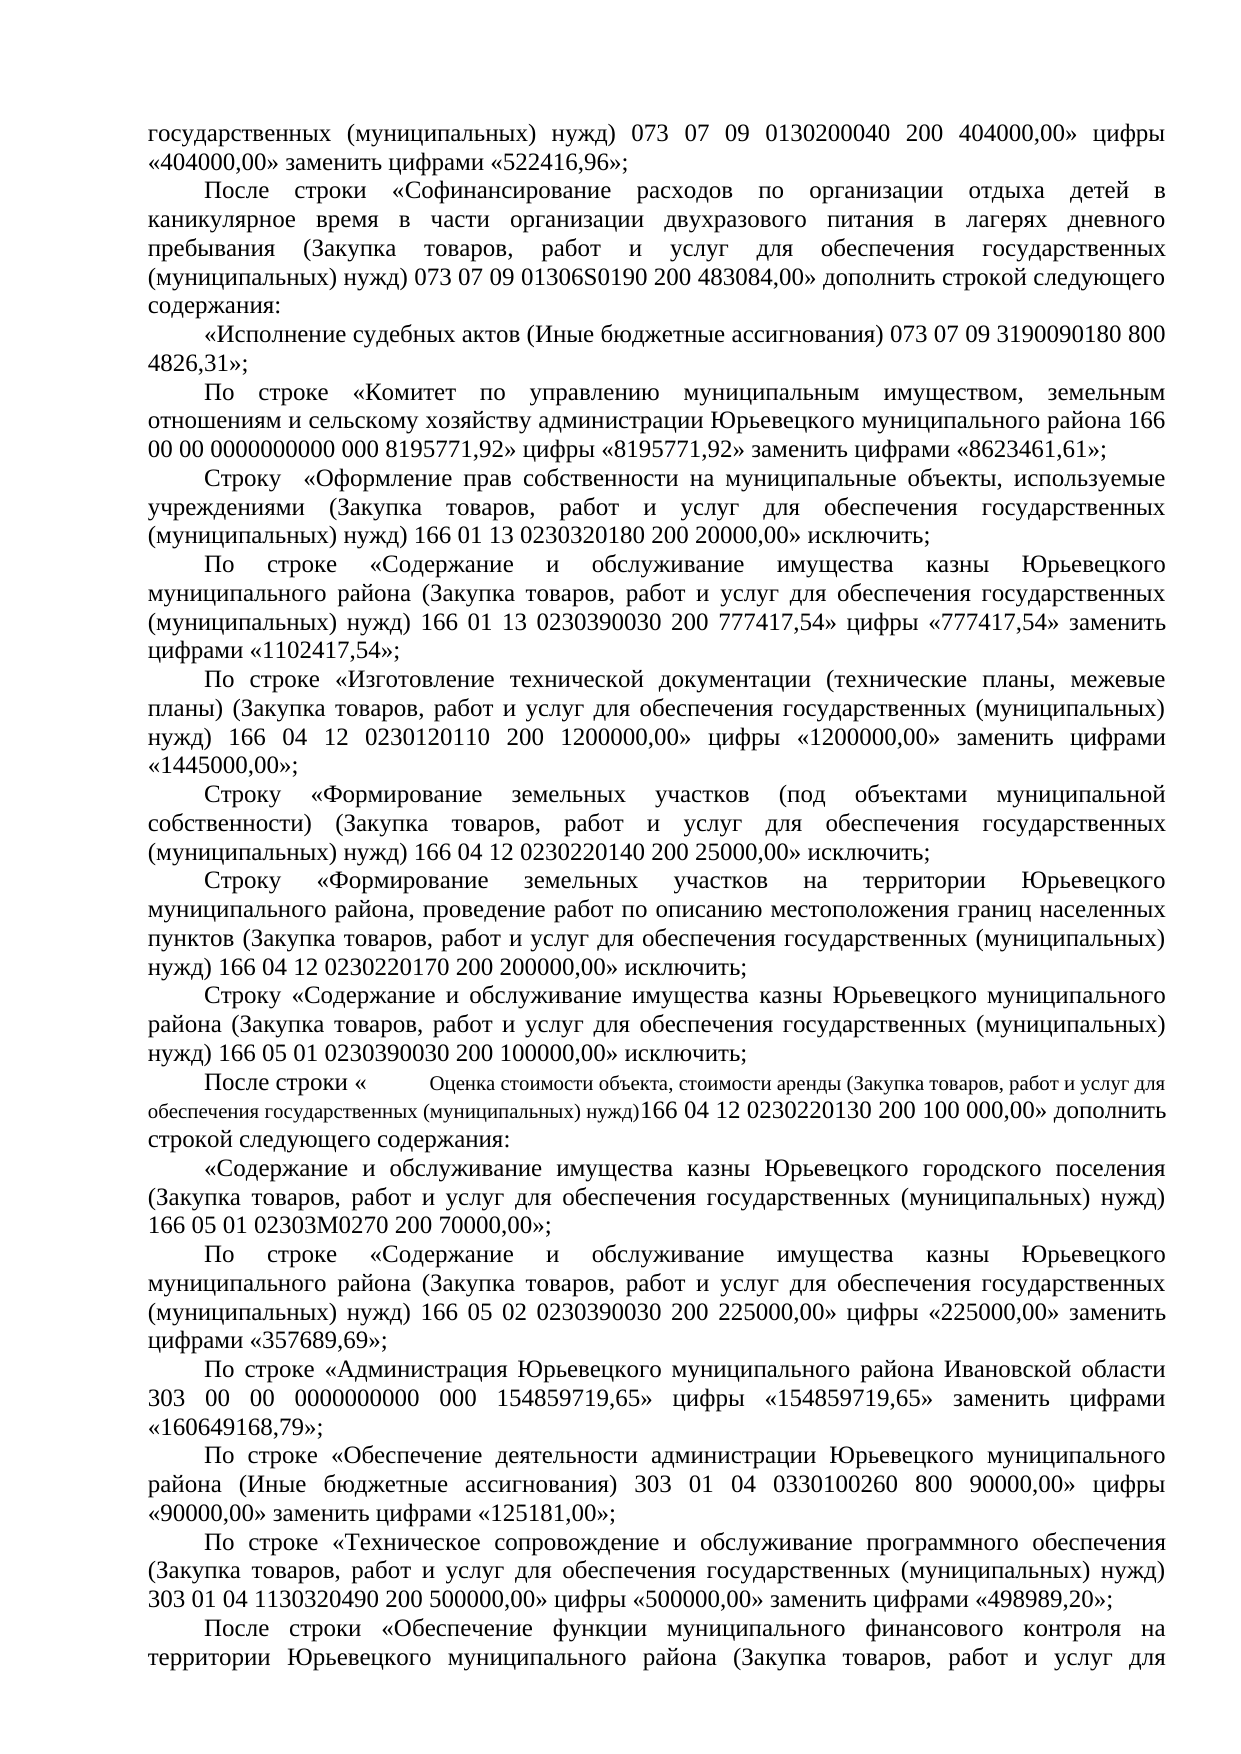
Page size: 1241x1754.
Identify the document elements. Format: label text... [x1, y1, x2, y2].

text По строке «Обеспечение деятельности администрации Юрьевецкого муниципального района (Иные бюджетные ассигнования) 303 01 04 0330100260 800 90000,00» цифры «90000,00» заменить цифрами «125181,00»; [148, 1441, 1167, 1527]
text По строке «Техническое сопровождение и обслуживание программного обеспечения (Закупка товаров, работ и услуг для обеспечения государственных (муниципальных) нужд) 303 01 04 1130320490 200 500000,00» цифры «500000,00» заменить цифрами «498989,20»; [148, 1527, 1167, 1613]
text По строке «Содержание и обслуживание имущества казны Юрьевецкого муниципального района (Закупка товаров, работ и услуг для обеспечения государственных (муниципальных) нужд) 166 01 13 0230390030 200 777417,54» цифры «777417,54» заменить цифрами «1102417,54»; [148, 549, 1167, 664]
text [148, 1613, 1167, 1671]
text «Исполнение судебных актов (Иные бюджетные ассигнования) 073 07 09 3190090180 800 4826,31»; [148, 319, 1167, 377]
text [148, 118, 1167, 176]
text После строки « Оценка стоимости объекта, стоимости аренды (Закупка товаров, работ и услуг для обеспечения государственных (муниципальных) нужд)166 04 12 0230220130 200 100 000,00» дополнить строкой следующего содержания: [148, 1067, 1167, 1153]
text Строку «Оформление прав собственности на муниципальные объекты, используемые учреждениями (Закупка товаров, работ и услуг для обеспечения государственных (муниципальных) нужд) 166 01 13 0230320180 200 20000,00» исключить; [148, 463, 1167, 549]
text «Содержание и обслуживание имущества казны Юрьевецкого городского поселения (Закупка товаров, работ и услуг для обеспечения государственных (муниципальных) нужд) 166 05 01 02303М0270 200 70000,00»; [148, 1153, 1167, 1239]
text После строки «Софинансирование расходов по организации отдыха детей в каникулярное время в части организации двухразового питания в лагерях дневного пребывания (Закупка товаров, работ и услуг для обеспечения государственных (муниципальных) нужд) 073 07 09 01306S0190 200 483084,00» дополнить строкой следующего содержания: [148, 176, 1167, 319]
text Строку «Формирование земельных участков на территории Юрьевецкого муниципального района, проведение работ по описанию местоположения границ населенных пунктов (Закупка товаров, работ и услуг для обеспечения государственных (муниципальных) нужд) 166 04 12 0230220170 200 200000,00» исключить; [148, 866, 1167, 981]
text По строке «Изготовление технической документации (технические планы, межевые планы) (Закупка товаров, работ и услуг для обеспечения государственных (муниципальных) нужд) 166 04 12 0230120110 200 1200000,00» цифры «1200000,00» заменить цифрами «1445000,00»; [148, 664, 1167, 779]
text По строке «Комитет по управлению муниципальным имуществом, земельным отношениям и сельскому хозяйству администрации Юрьевецкого муниципального района 166 00 00 0000000000 000 8195771,92» цифры «8195771,92» заменить цифрами «8623461,61»; [148, 377, 1167, 463]
text По строке «Содержание и обслуживание имущества казны Юрьевецкого муниципального района (Закупка товаров, работ и услуг для обеспечения государственных (муниципальных) нужд) 166 05 02 0230390030 200 225000,00» цифры «225000,00» заменить цифрами «357689,69»; [148, 1239, 1167, 1354]
text По строке «Администрация Юрьевецкого муниципального района Ивановской области 303 00 00 0000000000 000 154859719,65» цифры «154859719,65» заменить цифрами «160649168,79»; [148, 1354, 1167, 1441]
text Строку «Формирование земельных участков (под объектами муниципальной собственности) (Закупка товаров, работ и услуг для обеспечения государственных (муниципальных) нужд) 166 04 12 0230220140 200 25000,00» исключить; [148, 779, 1167, 866]
text Строку «Содержание и обслуживание имущества казны Юрьевецкого муниципального района (Закупка товаров, работ и услуг для обеспечения государственных (муниципальных) нужд) 166 05 01 0230390030 200 100000,00» исключить; [148, 981, 1167, 1067]
